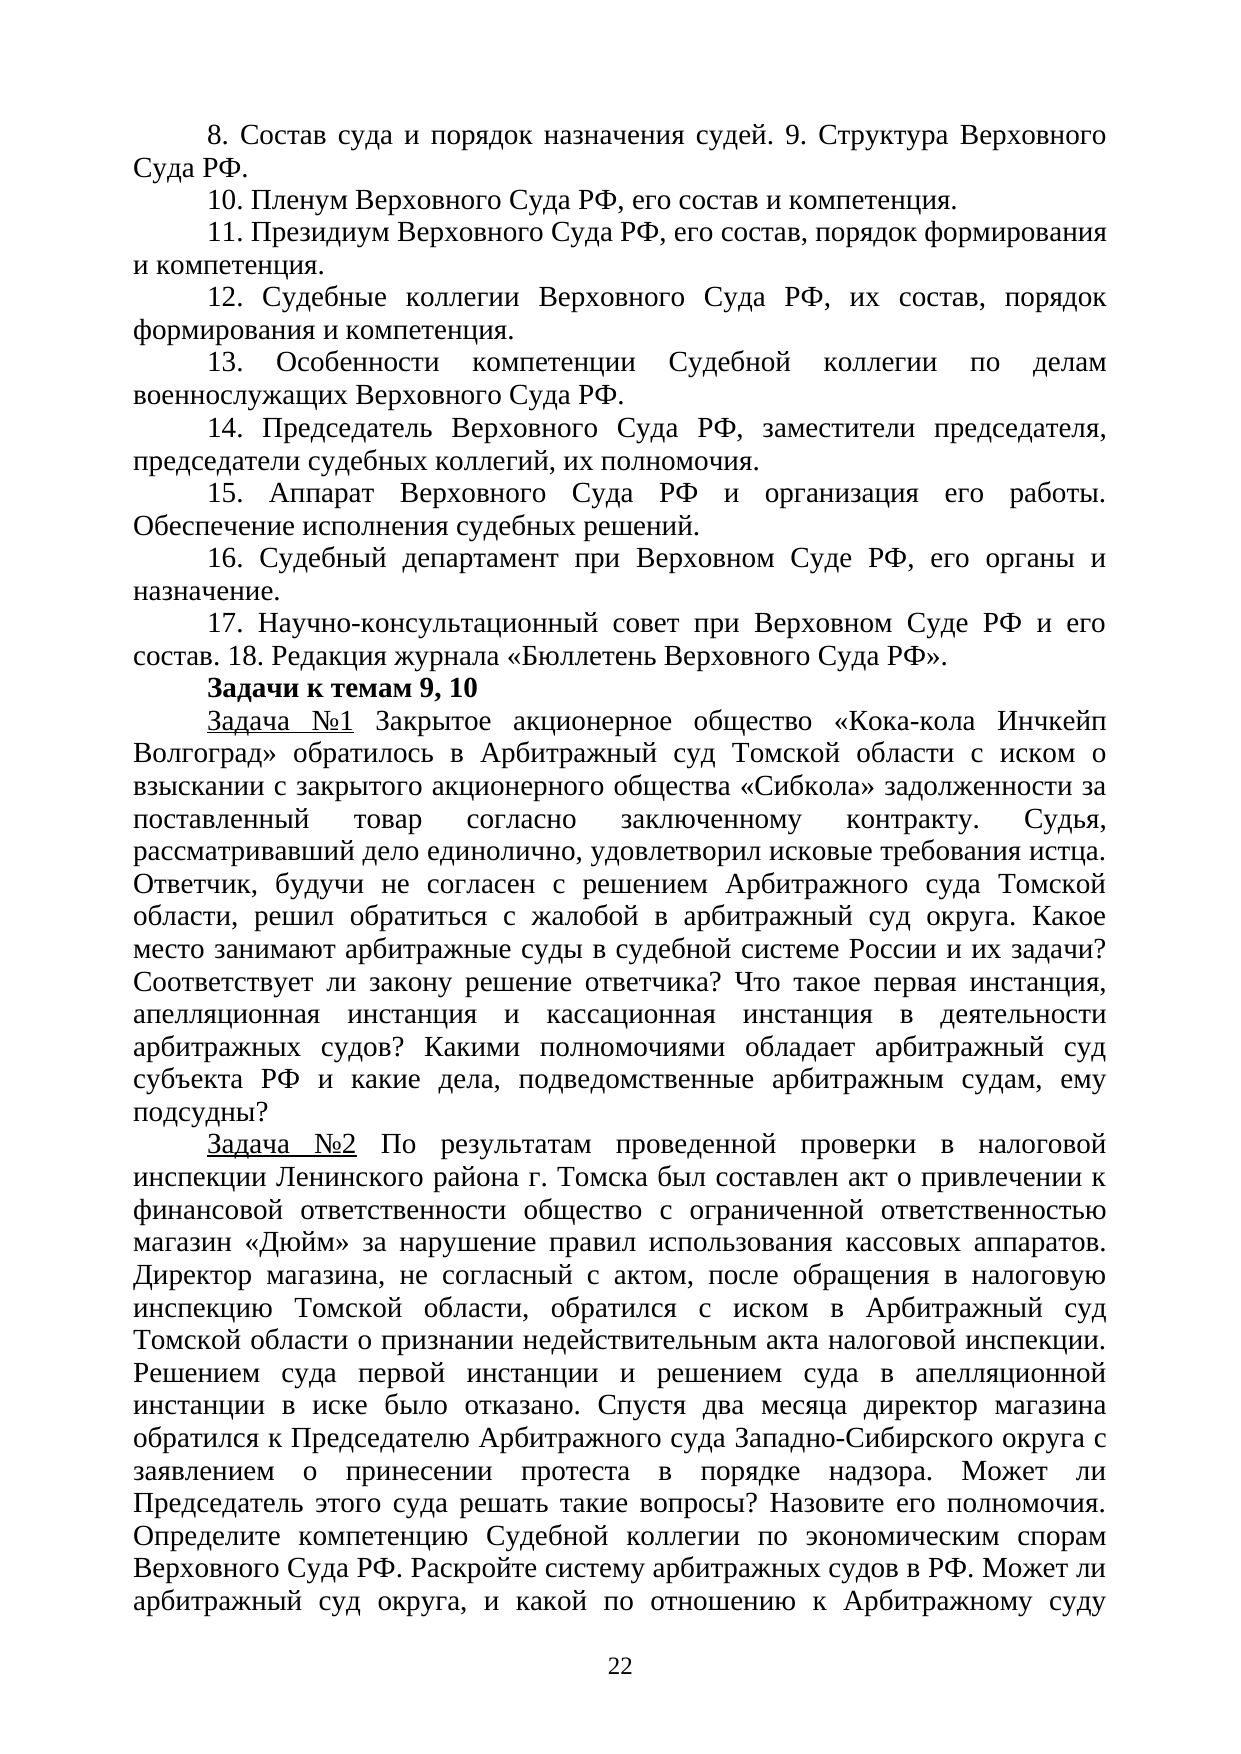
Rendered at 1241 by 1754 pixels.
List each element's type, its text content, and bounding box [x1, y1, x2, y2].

text 17. Научно-консультационный совет при Верховном Суде РФ и его состав. 18. Редакция журнала «Бюллетень Верховного Суда РФ». [133, 606, 1107, 671]
text 13. Особенности компетенции Судебной коллегии по делам военнослужащих Верховного Суда РФ. [133, 346, 1107, 411]
text Задача №1 Закрытое акционерное общество «Кока-кола Инчкейп Волгоград» обратилось в Арбитражный суд Томской области с иском о взыскании с закрытого акционерного общества «Сибкола» задолженности за поставленный товар согласно заключенному контракту. Судья, рассматривавший дело единолично, удовлетворил исковые требования истца. Ответчик, будучи не согласен с решением Арбитражного суда Томской области, решил обратиться с жалобой в арбитражный суд округа. Какое место занимают арбитражные суды в судебной системе России и их задачи? Соответствует ли закону решение ответчика? Что такое первая инстанция, апелляционная инстанция и кассационная инстанция в деятельности арбитражных судов? Какими полномочиями обладает арбитражный суд субъекта РФ и какие дела, подведомственные арбитражным судам, ему подсудны? [133, 704, 1107, 1128]
text 16. Судебный департамент при Верховном Суде РФ, его органы и назначение. [133, 541, 1107, 606]
text 11. Президиум Верховного Суда РФ, его состав, порядок формирования и компетенция. [133, 216, 1107, 281]
text 14. Председатель Верховного Суда РФ, заместители председателя, председатели судебных коллегий, их полномочия. [133, 411, 1107, 476]
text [133, 1128, 1107, 1617]
text 15. Аппарат Верховного Суда РФ и организация его работы. Обеспечение исполнения судебных решений. [133, 476, 1107, 541]
text 12. Судебные коллегии Верховного Суда РФ, их состав, порядок формирования и компетенция. [133, 281, 1107, 346]
text Задачи к темам 9, 10 [133, 671, 1107, 704]
text 8. Состав суда и порядок назначения судей. 9. Структура Верховного Суда РФ. [133, 118, 1107, 183]
text 10. Пленум Верховного Суда РФ, его состав и компетенция. [133, 183, 1107, 216]
